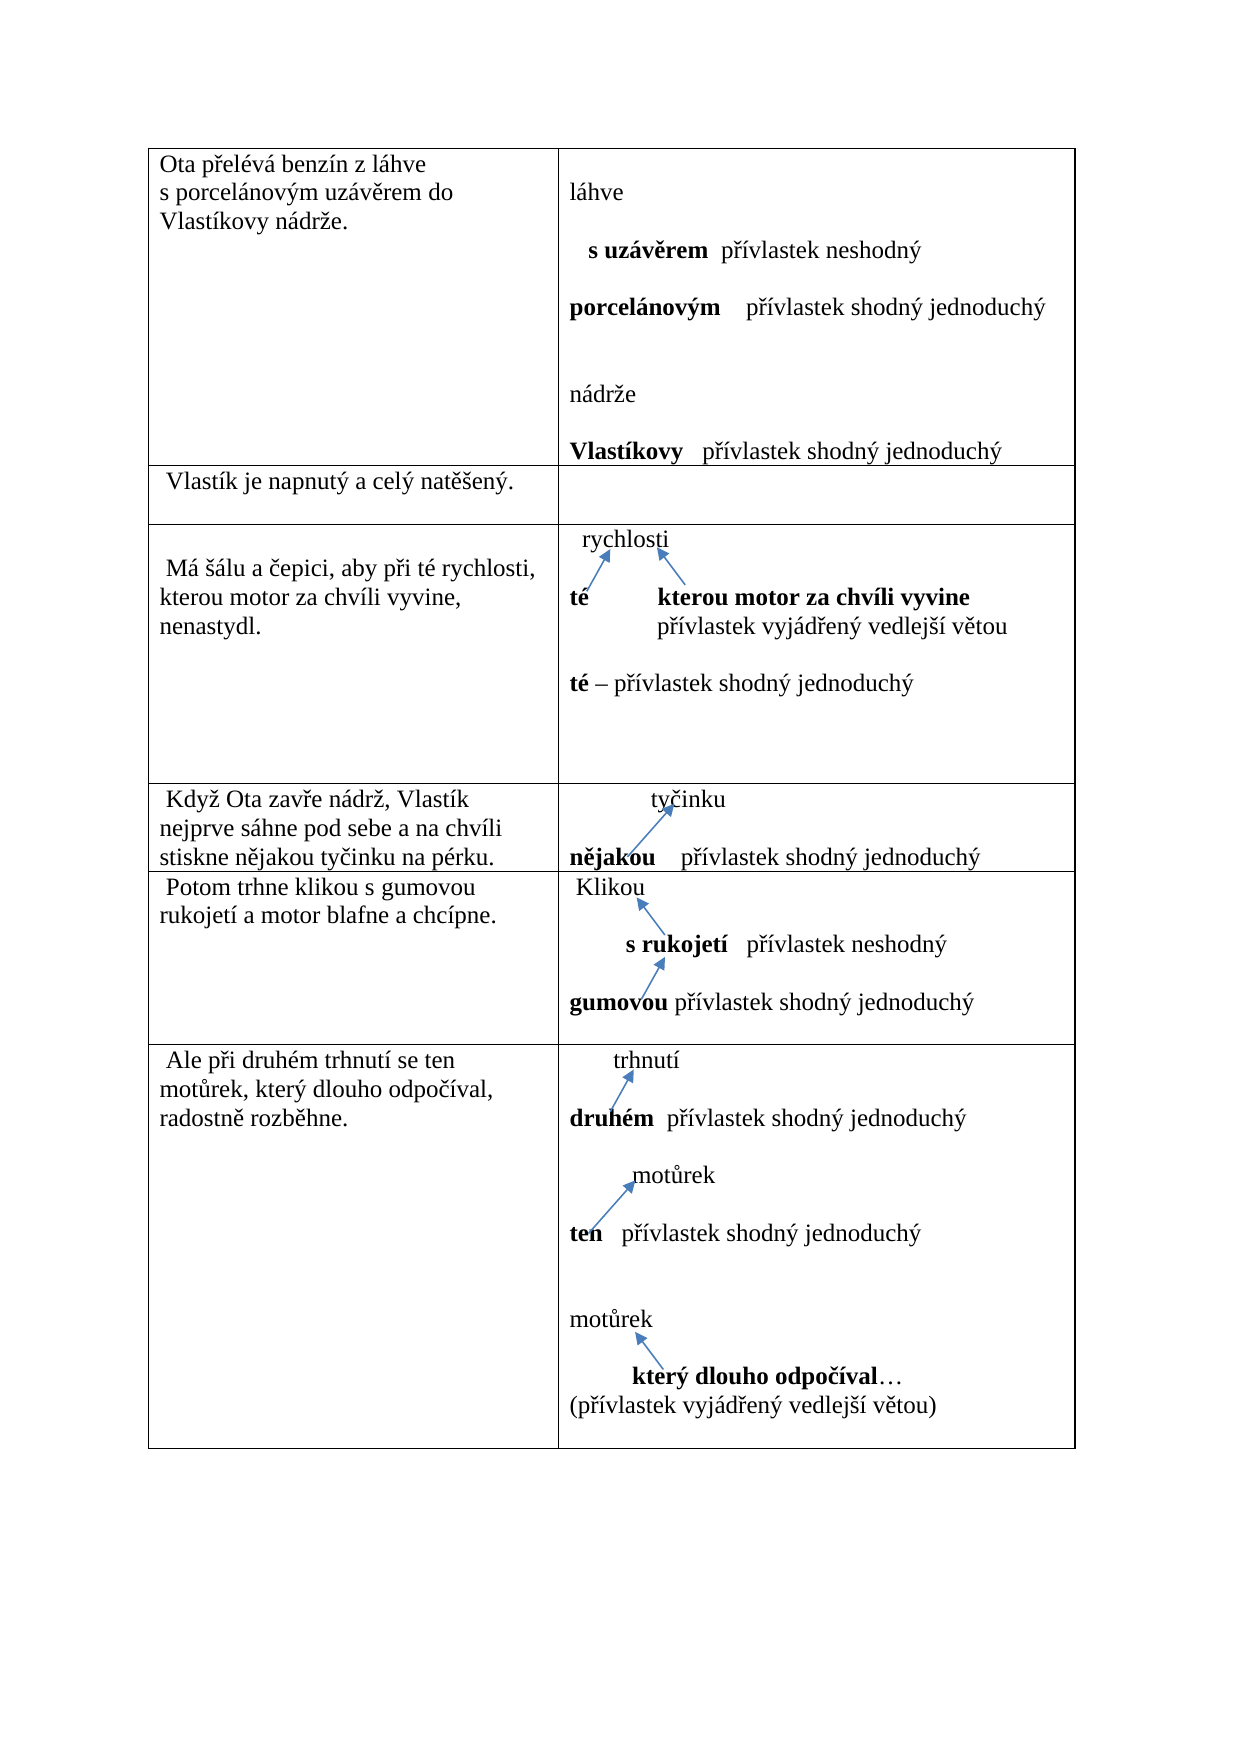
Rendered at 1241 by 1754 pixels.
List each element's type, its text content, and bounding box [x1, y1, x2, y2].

table_cell Vlastík je napnutý a celý natěšený. [149, 466, 558, 523]
table_cell Když Ota zavře nádrž, Vlastík nejprve sáhne pod sebe a na chvíli stiskne nějakou tyčinku na pérku. [149, 784, 558, 871]
table_cell Klikou s rukojetí přívlastek neshodný gumovou přívlastek shodný jednoduchý [559, 872, 1074, 1044]
table_cell Ale při druhém trhnutí se ten motůrek, který dlouho odpočíval, radostně rozběhne. [149, 1045, 558, 1448]
table_cell tyčinku nějakou přívlastek shodný jednoduchý [559, 784, 1074, 871]
table_cell láhve s uzávěrem přívlastek neshodný porcelánovým přívlastek shodný jednoduchý nádrže Vlastíkovy přívlastek shodný jednoduchý [559, 149, 1074, 465]
table_cell [559, 466, 1074, 523]
table_cell Potom trhne klikou s gumovou rukojetí a motor blafne a chcípne. [149, 872, 558, 1044]
table_cell trhnutí druhém přívlastek shodný jednoduchý motůrek ten přívlastek shodný jednoduchý motůrek který dlouho odpočíval… (přívlastek vyjádřený vedlejší větou) [559, 1045, 1074, 1448]
table_cell rychlosti té kterou motor za chvíli vyvine přívlastek vyjádřený vedlejší větou té – přívlastek shodný jednoduchý [559, 525, 1074, 783]
table_cell Ota přelévá benzín z láhve s porcelánovým uzávěrem do Vlastíkovy nádrže. [149, 149, 558, 465]
table_cell Má šálu a čepici, aby při té rychlosti, kterou motor za chvíli vyvine, nenastydl. [149, 525, 558, 783]
